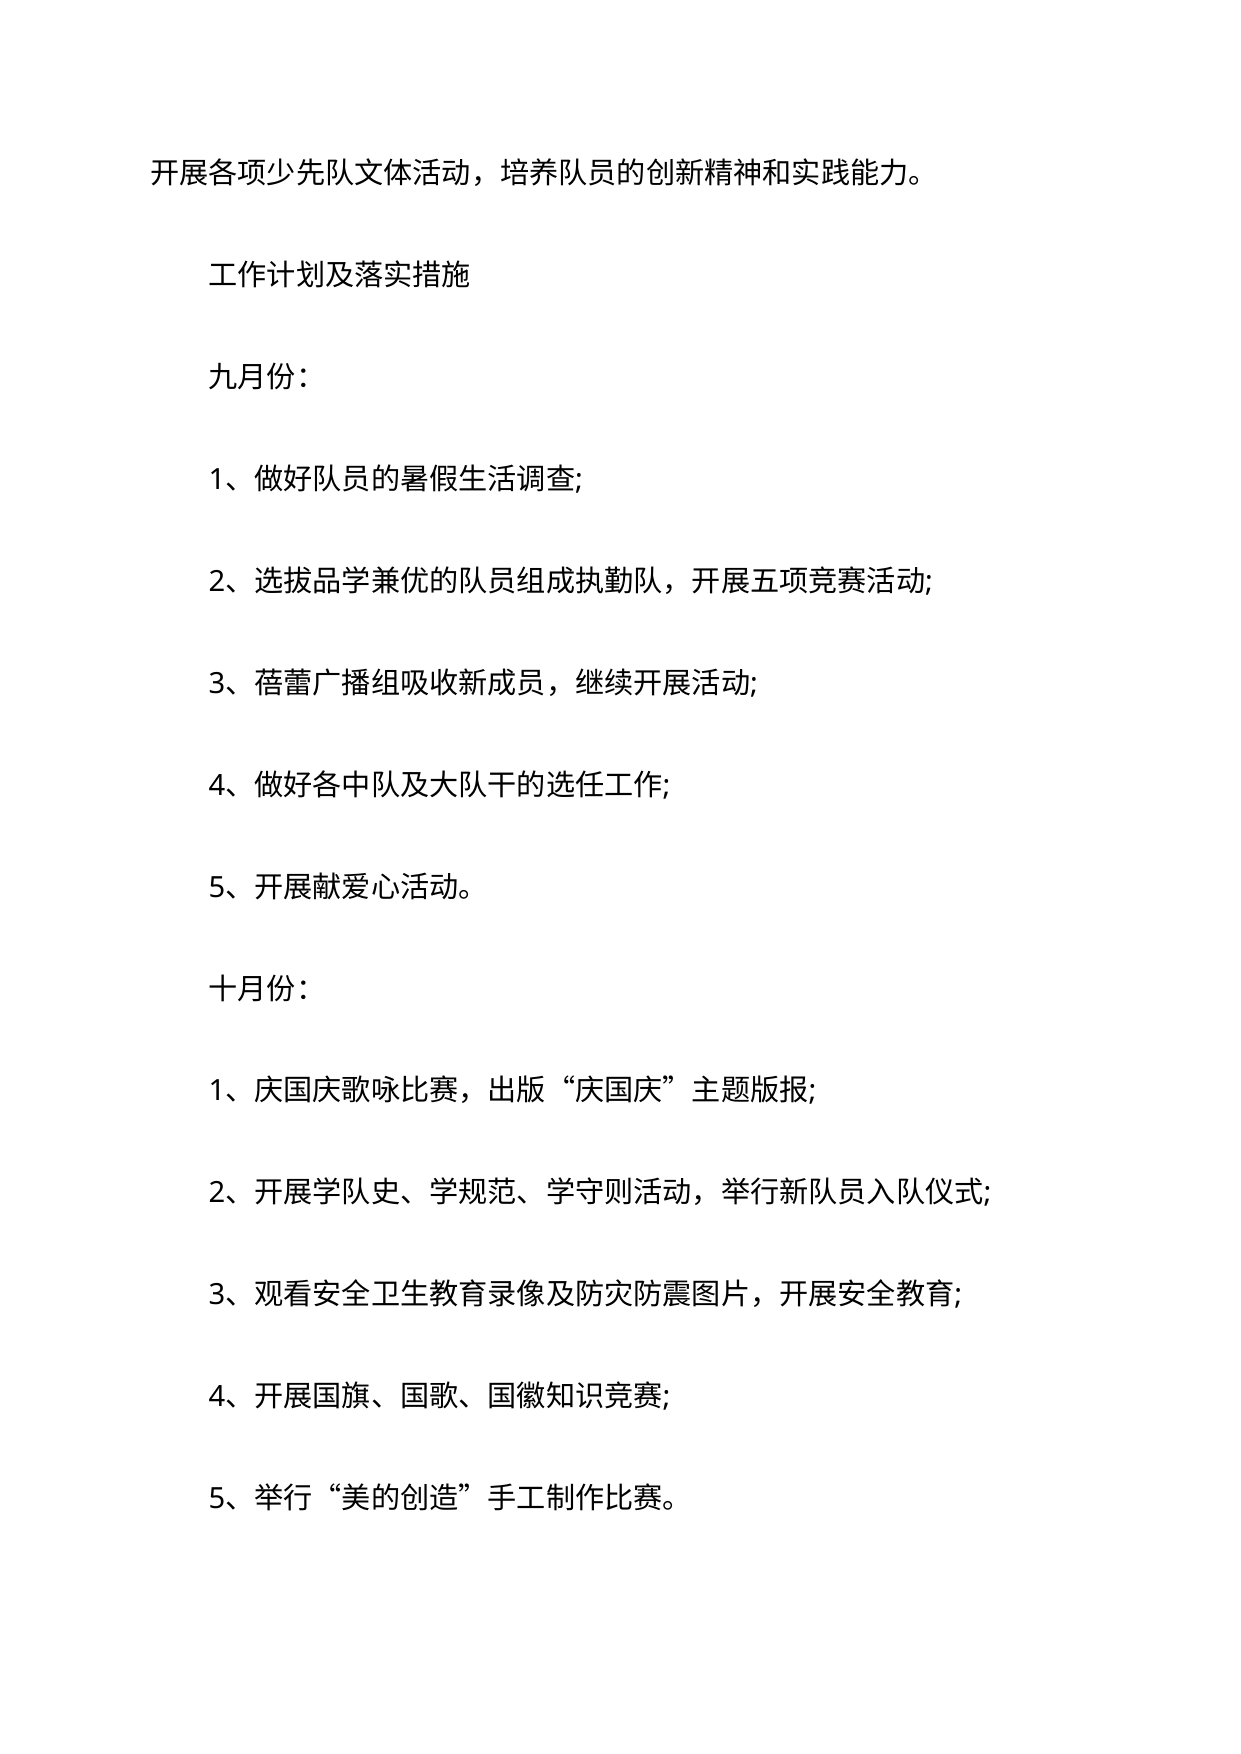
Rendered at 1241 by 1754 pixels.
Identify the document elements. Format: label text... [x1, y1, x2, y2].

text 工作计划及落实措施 [150, 252, 1090, 294]
text 3、蓓蕾广播组吸收新成员，继续开展活动; [150, 659, 1090, 702]
text 九月份： [150, 353, 1090, 396]
text 1、庆国庆歌咏比赛，出版“庆国庆”主题版报; [150, 1067, 1090, 1109]
text 2、开展学队史、学规范、学守则活动，举行新队员入队仪式; [150, 1169, 1090, 1211]
text 3、观看安全卫生教育录像及防灾防震图片，开展安全教育; [150, 1271, 1090, 1313]
text 4、开展国旗、国歌、国徽知识竞赛; [150, 1373, 1090, 1415]
text 1、做好队员的暑假生活调查; [150, 455, 1090, 498]
text 4、做好各中队及大队干的选任工作; [150, 761, 1090, 804]
text 5、开展献爱心活动。 [150, 863, 1090, 906]
text 2、选拔品学兼优的队员组成执勤队，开展五项竞赛活动; [150, 557, 1090, 600]
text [150, 150, 1090, 192]
text 十月份： [150, 965, 1090, 1007]
text 5、举行“美的创造”手工制作比赛。 [150, 1475, 1090, 1517]
